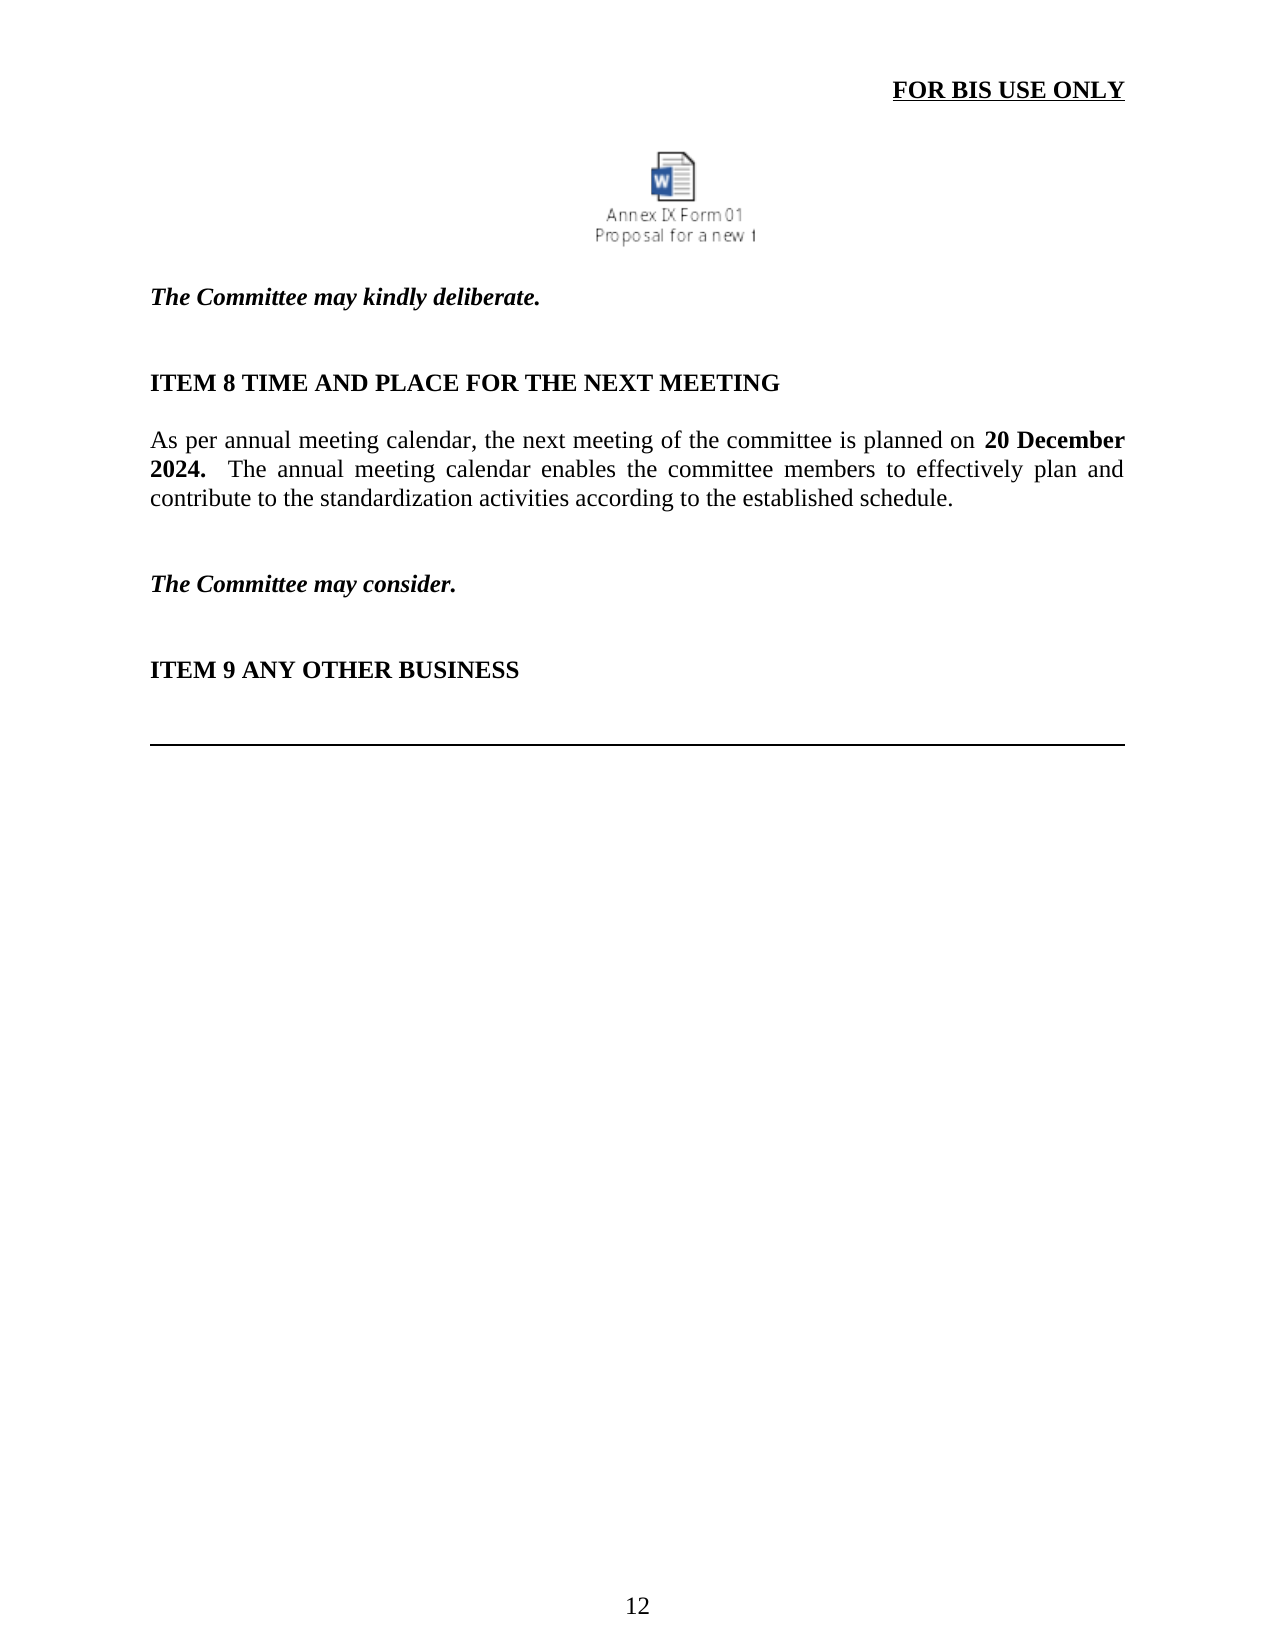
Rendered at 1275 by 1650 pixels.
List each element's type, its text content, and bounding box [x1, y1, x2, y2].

text ITEM 8 TIME AND PLACE FOR THE NEXT MEETING [150, 368, 1125, 397]
text As per annual meeting calendar, the next meeting of the committee is planned on 20 December 2024. The annual meeting calendar enables the committee members to effectively plan and contribute to the standardization activities according to the established schedule. [150, 426, 1125, 512]
text The Committee may kindly deliberate. [150, 282, 1125, 311]
text ITEM 9 ANY OTHER BUSINESS [150, 656, 1125, 684]
text The Committee may consider. [150, 569, 1130, 598]
